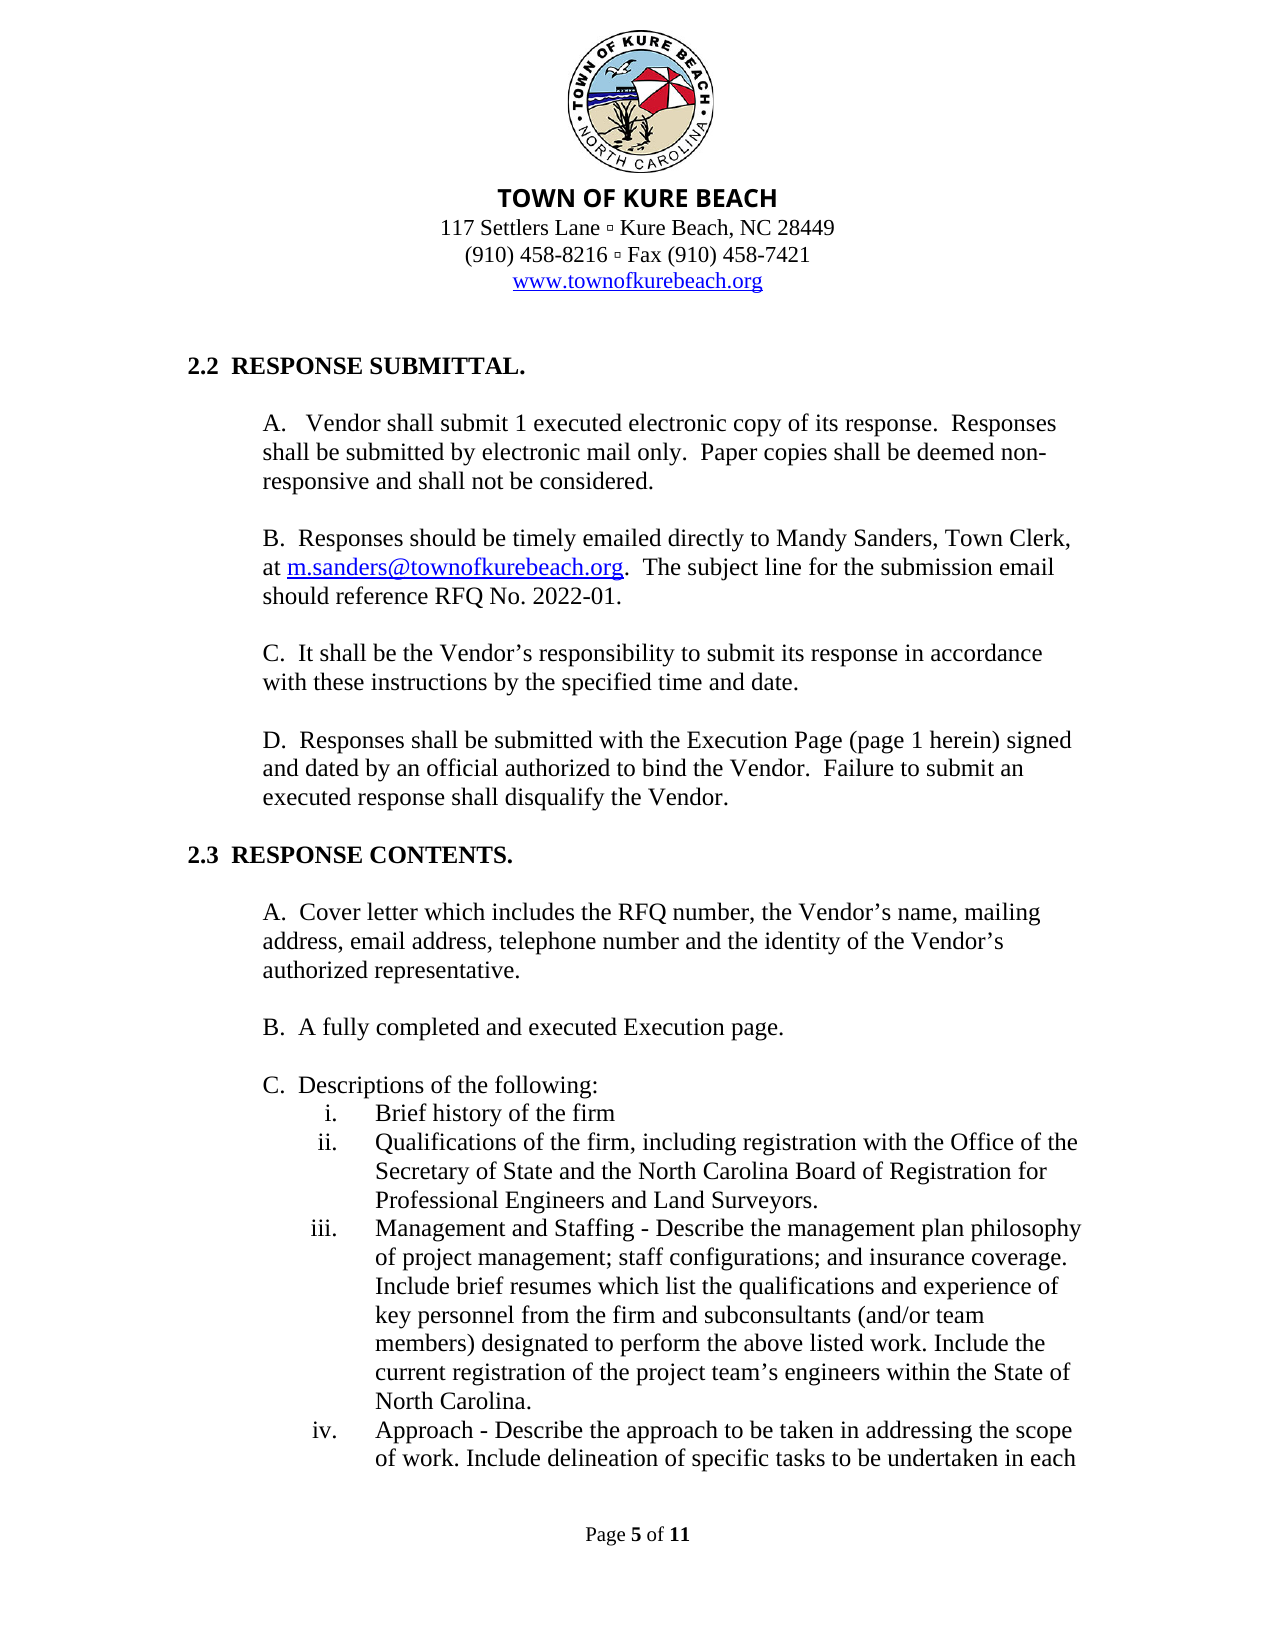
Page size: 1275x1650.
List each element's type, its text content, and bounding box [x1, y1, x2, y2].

text 2.2 RESPONSE SUBMITTAL. [187, 351, 1087, 380]
text 2.3 RESPONSE CONTENTS. [187, 840, 1087, 868]
text C. It shall be the Vendor’s responsibility to submit its response in accordance with these instructions by the specified time and date. [262, 638, 1087, 696]
list Brief history of the firm [337, 1098, 1087, 1127]
text C. Descriptions of the following: [262, 1070, 1087, 1098]
picture [567, 30, 714, 173]
list Management and Staffing - Describe the management plan philosophy of project management; staff configurations; and insurance coverage. Include brief resumes which list the qualifications and experience of key personnel from the firm and subconsultants (and/or team members) designated to perform the above listed work. Include the current registration of the project team’s engineers within the State of North Carolina. [337, 1213, 1087, 1415]
text A. Vendor shall submit 1 executed electronic copy of its response. Responses shall be submitted by electronic mail only. Paper copies shall be deemed non-responsive and shall not be considered. [262, 408, 1087, 495]
list Qualifications of the firm, including registration with the Office of the Secretary of State and the North Carolina Board of Registration for Professional Engineers and Land Surveyors. [337, 1127, 1087, 1213]
text A. Cover letter which includes the RFQ number, the Vendor’s name, mailing address, email address, telephone number and the identity of the Vendor’s authorized representative. [262, 897, 1087, 983]
text B. Responses should be timely emailed directly to Mandy Sanders, Town Clerk, at m.sanders@townofkurebeach.org. The subject line for the submission email should reference RFQ No. 2022-01. [262, 523, 1087, 610]
text B. A fully completed and executed Execution page. [262, 1012, 1087, 1041]
text D. Responses shall be submitted with the Execution Page (page 1 herein) signed and dated by an official authorized to bind the Vendor. Failure to submit an executed response shall disqualify the Vendor. [262, 725, 1087, 811]
